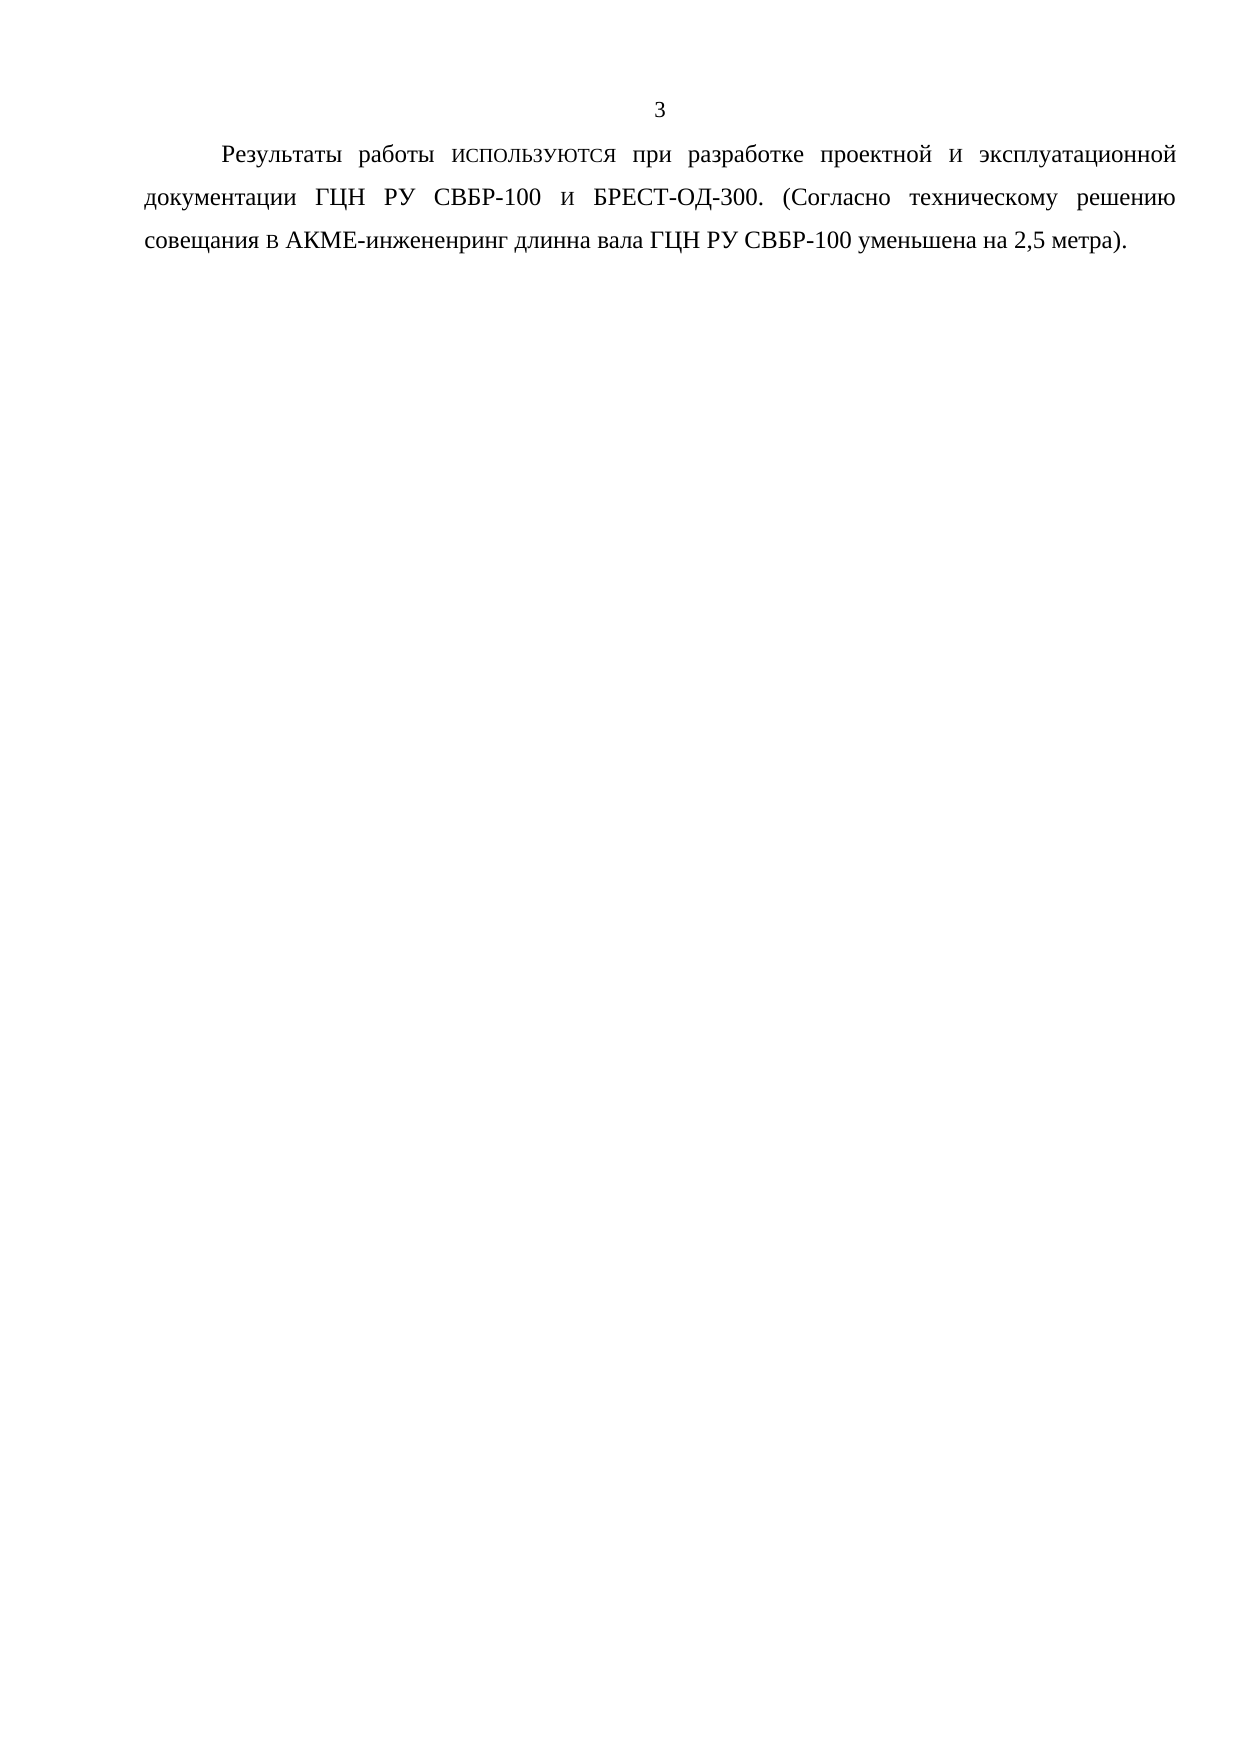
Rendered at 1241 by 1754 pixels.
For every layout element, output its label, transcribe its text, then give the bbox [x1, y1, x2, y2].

text Результаты работы используются при разработке проектной и эксплуатационной документации ГЦН РУ СВБР-100 и БРЕСТ-ОД-300. (Согласно техническому решению совещания в АКМЕ-инжененринг длинна вала ГЦН РУ СВБР-100 уменьшена на 2,5 метра). [144, 128, 1176, 257]
